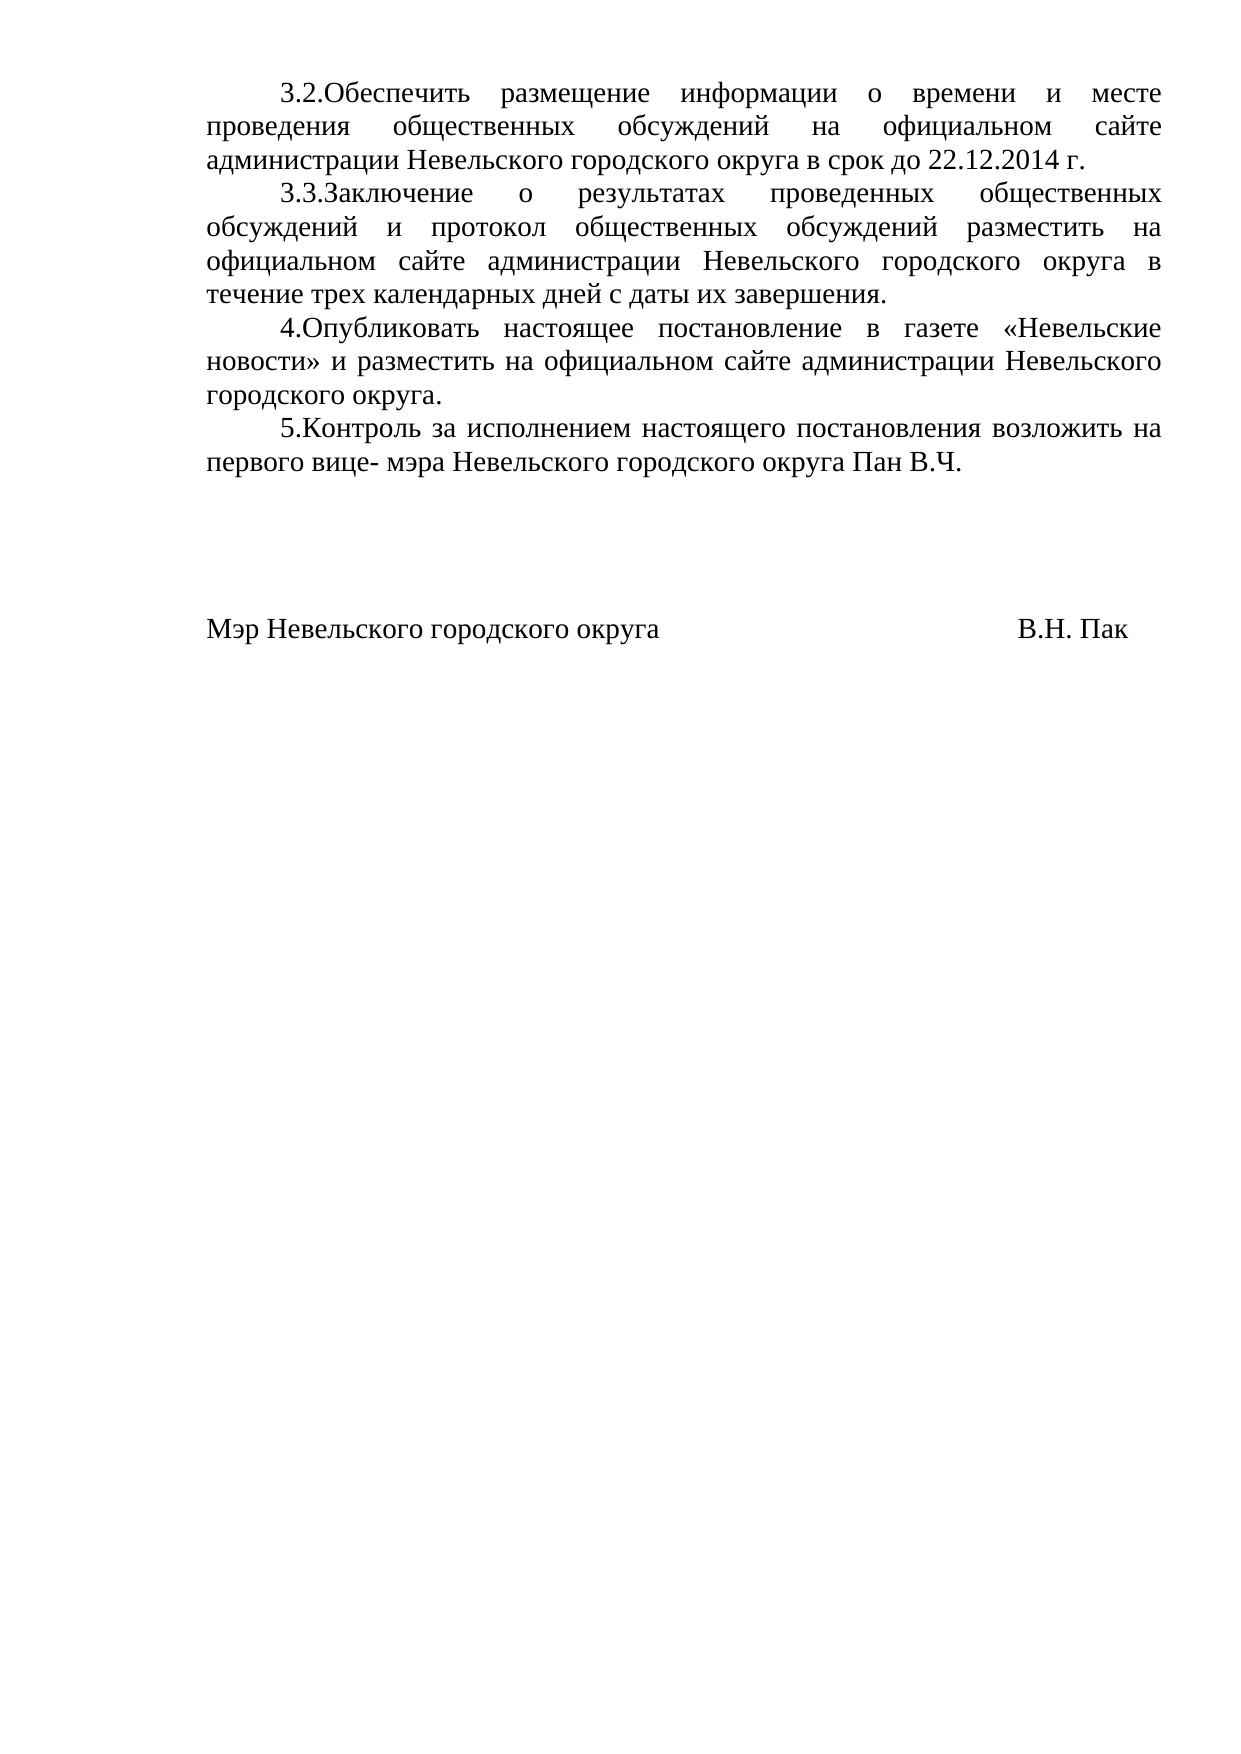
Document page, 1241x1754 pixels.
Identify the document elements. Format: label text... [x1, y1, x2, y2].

text Мэр Невельского городского округа В.Н. Пак [206, 612, 1162, 645]
text 4.Опубликовать настоящее постановление в газете «Невельские новости» и разместить на официальном сайте администрации Невельского городского округа. [206, 310, 1162, 410]
text 3.3.Заключение о результатах проведенных общественных обсуждений и протокол общественных обсуждений разместить на официальном сайте администрации Невельского городского округа в течение трех календарных дней с даты их завершения. [206, 176, 1162, 310]
text 5.Контроль за исполнением настоящего постановления возложить на первого вице- мэра Невельского городского округа Пан В.Ч. [206, 410, 1162, 477]
text 3.2.Обеспечить размещение информации о времени и месте проведения общественных обсуждений на официальном сайте администрации Невельского городского округа в срок до 22.12.2014 г. [206, 75, 1162, 176]
